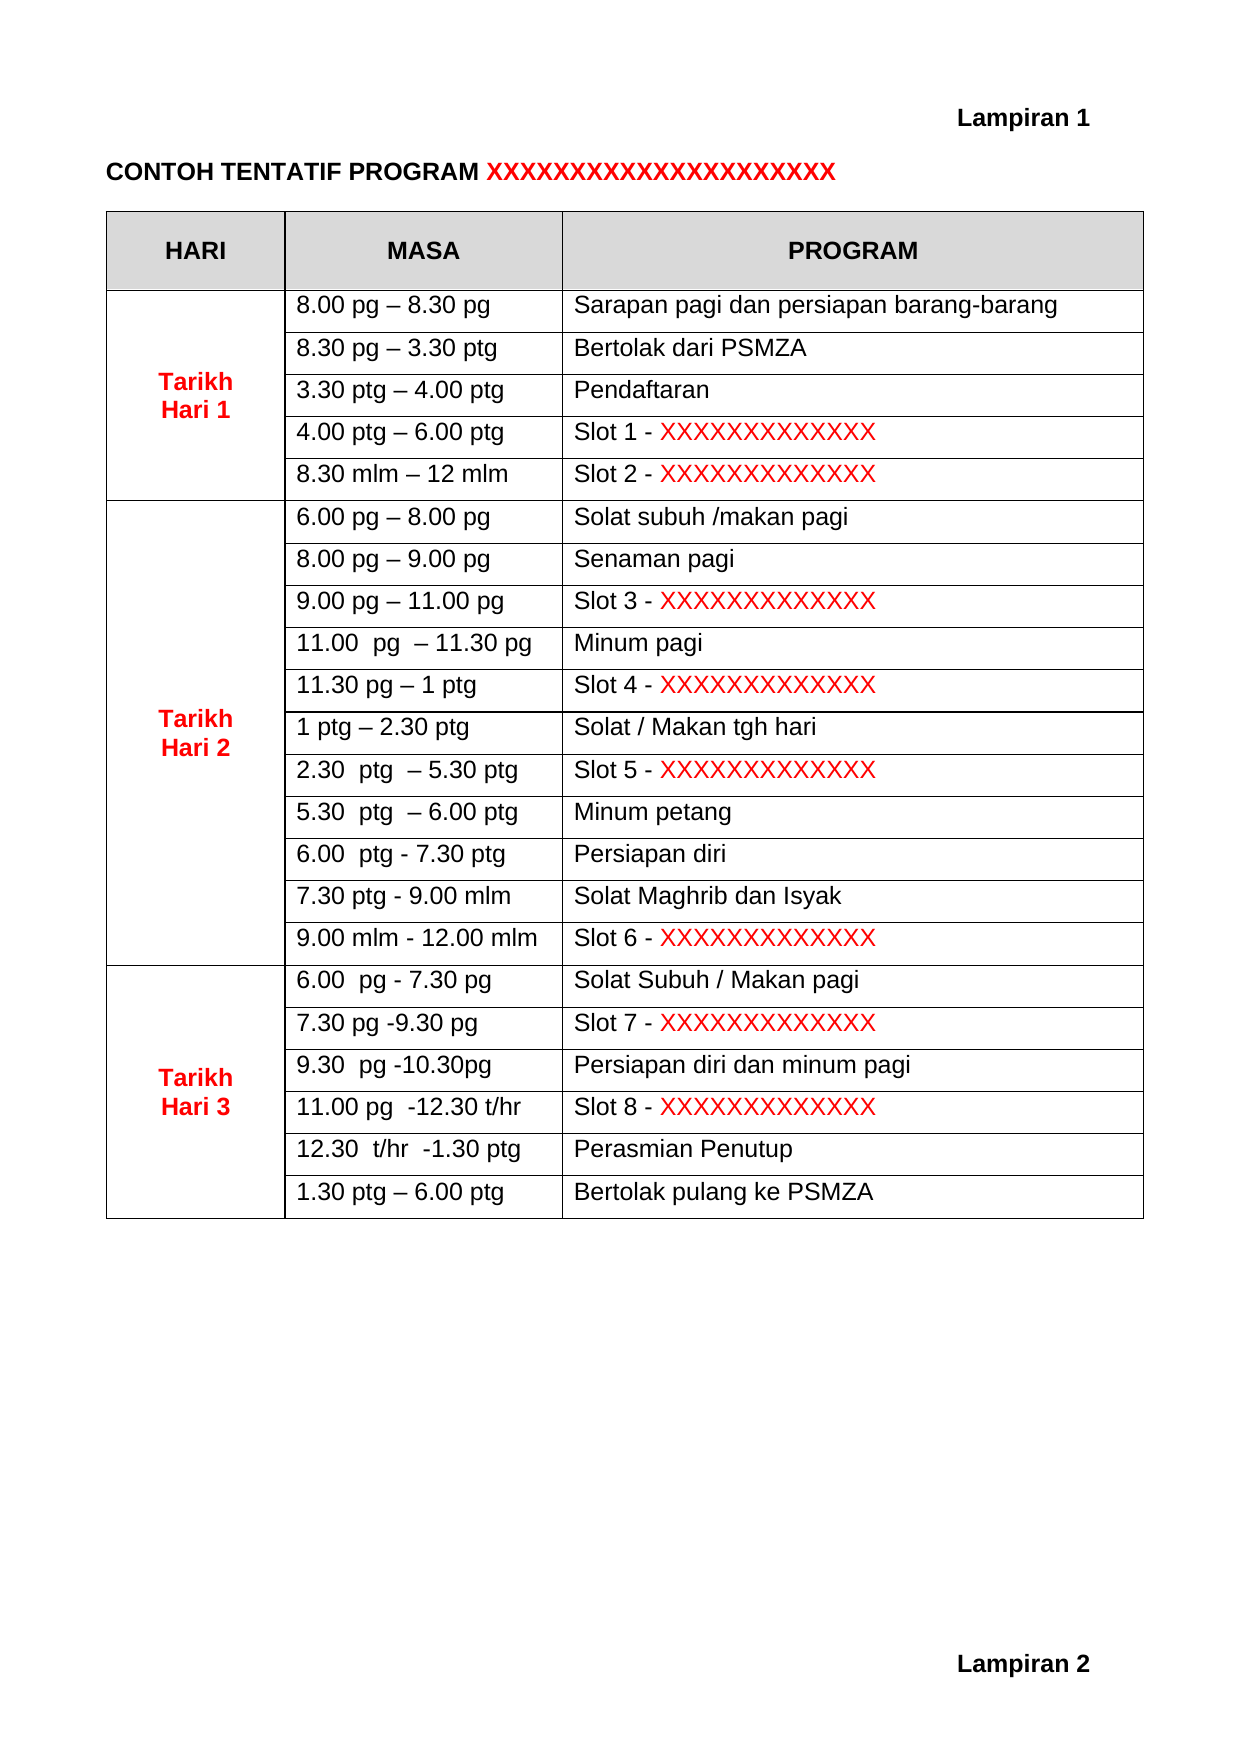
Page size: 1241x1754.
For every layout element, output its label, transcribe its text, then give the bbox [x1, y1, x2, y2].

table_cell Tarikh Hari 3 [107, 966, 284, 1218]
table_cell Solat Subuh / Makan pagi [563, 966, 1143, 1007]
table_cell Slot 3 - XXXXXXXXXXXXX [563, 586, 1143, 627]
table_cell 5.30 ptg – 6.00 ptg [286, 797, 562, 838]
table_cell Solat subuh /makan pagi [563, 501, 1143, 543]
table_header PROGRAM [563, 212, 1143, 289]
table_cell 8.30 mlm – 12 mlm [286, 459, 562, 500]
table_cell Slot 1 - XXXXXXXXXXXXX [563, 417, 1143, 458]
table_cell Persiapan diri dan minum pagi [563, 1050, 1143, 1091]
table_cell 2.30 ptg – 5.30 ptg [286, 755, 562, 796]
table_cell Persiapan diri [563, 839, 1143, 880]
table_cell Slot 4 - XXXXXXXXXXXXX [563, 670, 1143, 711]
text Lampiran 2 [106, 1649, 1090, 1678]
table_cell Slot 5 - XXXXXXXXXXXXX [563, 755, 1143, 796]
table_cell 11.00 pg – 11.30 pg [286, 628, 562, 669]
table_cell 3.30 ptg – 4.00 ptg [286, 375, 562, 416]
table_cell Tarikh Hari 1 [107, 291, 284, 500]
table_cell Pendaftaran [563, 375, 1143, 416]
table_cell 1.30 ptg – 6.00 ptg [286, 1176, 562, 1218]
table_cell 9.00 pg – 11.00 pg [286, 586, 562, 627]
table_cell 11.00 pg -12.30 t/hr [286, 1092, 562, 1133]
table_cell Slot 2 - XXXXXXXXXXXXX [563, 459, 1143, 500]
text CONTOH TENTATIF PROGRAM XXXXXXXXXXXXXXXXXXXXX [106, 157, 1090, 186]
table_cell Slot 6 - XXXXXXXXXXXXX [563, 923, 1143, 964]
table_cell 11.30 pg – 1 ptg [286, 670, 562, 711]
table_cell 6.00 ptg - 7.30 ptg [286, 839, 562, 880]
table_header MASA [286, 212, 562, 289]
table_cell 8.00 pg – 8.30 pg [286, 291, 562, 332]
table_cell Bertolak pulang ke PSMZA [563, 1176, 1143, 1218]
table_cell 7.30 ptg - 9.00 mlm [286, 881, 562, 922]
table_cell Slot 8 - XXXXXXXXXXXXX [563, 1092, 1143, 1133]
table_cell 12.30 t/hr -1.30 ptg [286, 1134, 562, 1175]
table_cell 6.00 pg - 7.30 pg [286, 966, 562, 1007]
table_cell Bertolak dari PSMZA [563, 333, 1143, 374]
table_cell 1 ptg – 2.30 ptg [286, 713, 562, 753]
table_cell 8.30 pg – 3.30 ptg [286, 333, 562, 374]
table_header HARI [107, 212, 284, 289]
table_cell Tarikh Hari 2 [107, 501, 284, 964]
table_cell 4.00 ptg – 6.00 ptg [286, 417, 562, 458]
table_cell 7.30 pg -9.30 pg [286, 1008, 562, 1049]
table_cell Slot 7 - XXXXXXXXXXXXX [563, 1008, 1143, 1049]
table_cell Sarapan pagi dan persiapan barang-barang [563, 291, 1143, 332]
table_cell Minum pagi [563, 628, 1143, 669]
table_cell Solat Maghrib dan Isyak [563, 881, 1143, 922]
table_cell Minum petang [563, 797, 1143, 838]
table_cell 6.00 pg – 8.00 pg [286, 501, 562, 543]
table_cell Senaman pagi [563, 544, 1143, 585]
text Lampiran 1 [150, 103, 1090, 132]
table_cell 9.00 mlm - 12.00 mlm [286, 923, 562, 964]
table_cell 8.00 pg – 9.00 pg [286, 544, 562, 585]
table_cell Perasmian Penutup [563, 1134, 1143, 1175]
table_cell 9.30 pg -10.30pg [286, 1050, 562, 1091]
table_cell Solat / Makan tgh hari [563, 713, 1143, 753]
